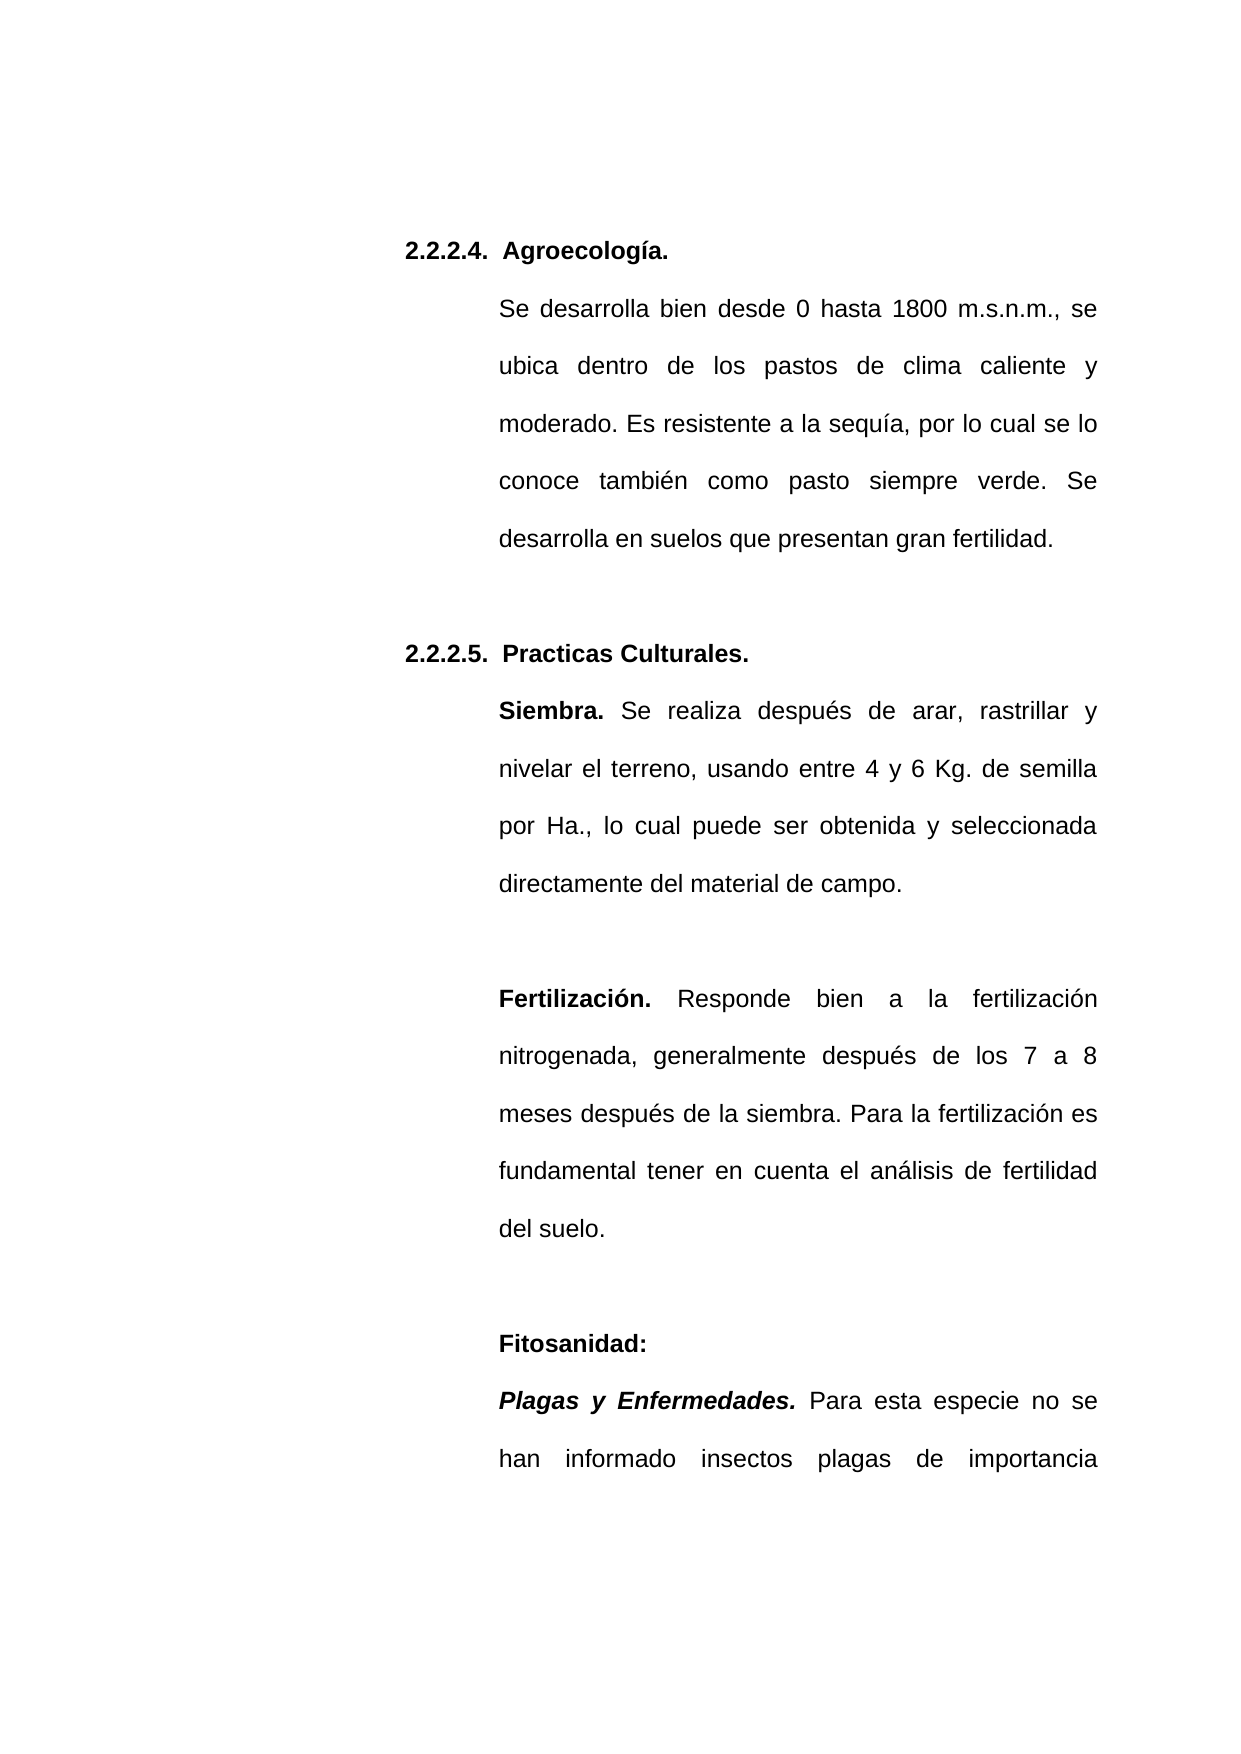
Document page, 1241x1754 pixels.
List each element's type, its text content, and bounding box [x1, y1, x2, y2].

text Fitosanidad: [499, 1329, 1098, 1357]
text 2.2.2.4. Agroecología. [405, 236, 1098, 265]
text Fertilización. Responde bien a la fertilización nitrogenada, generalmente después de los 8 meses después de la siembra. Para la fertilización es fundamental tener en cuenta el análisis de fertilidad del suelo. [499, 984, 1098, 1242]
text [499, 1386, 1098, 1472]
text 2.2.2.5. Practicas Culturales. [405, 639, 1098, 667]
text Se desarrolla bien desde 0 hasta .s.n.m., se ubica dentro de los pastos de clima caliente y moderado. Es resistente a la sequía, por lo cual se lo conoce también como pasto siempre verde. Se desarrolla en suelos que presentan gran fertilidad. [499, 294, 1098, 552]
text Siembra. Se realiza después de arar, rastrillar y nivelar el terreno, usando entre 4 y . de semilla por Ha., lo cual puede ser obtenida y seleccionada directamente del material de campo. [499, 696, 1098, 897]
